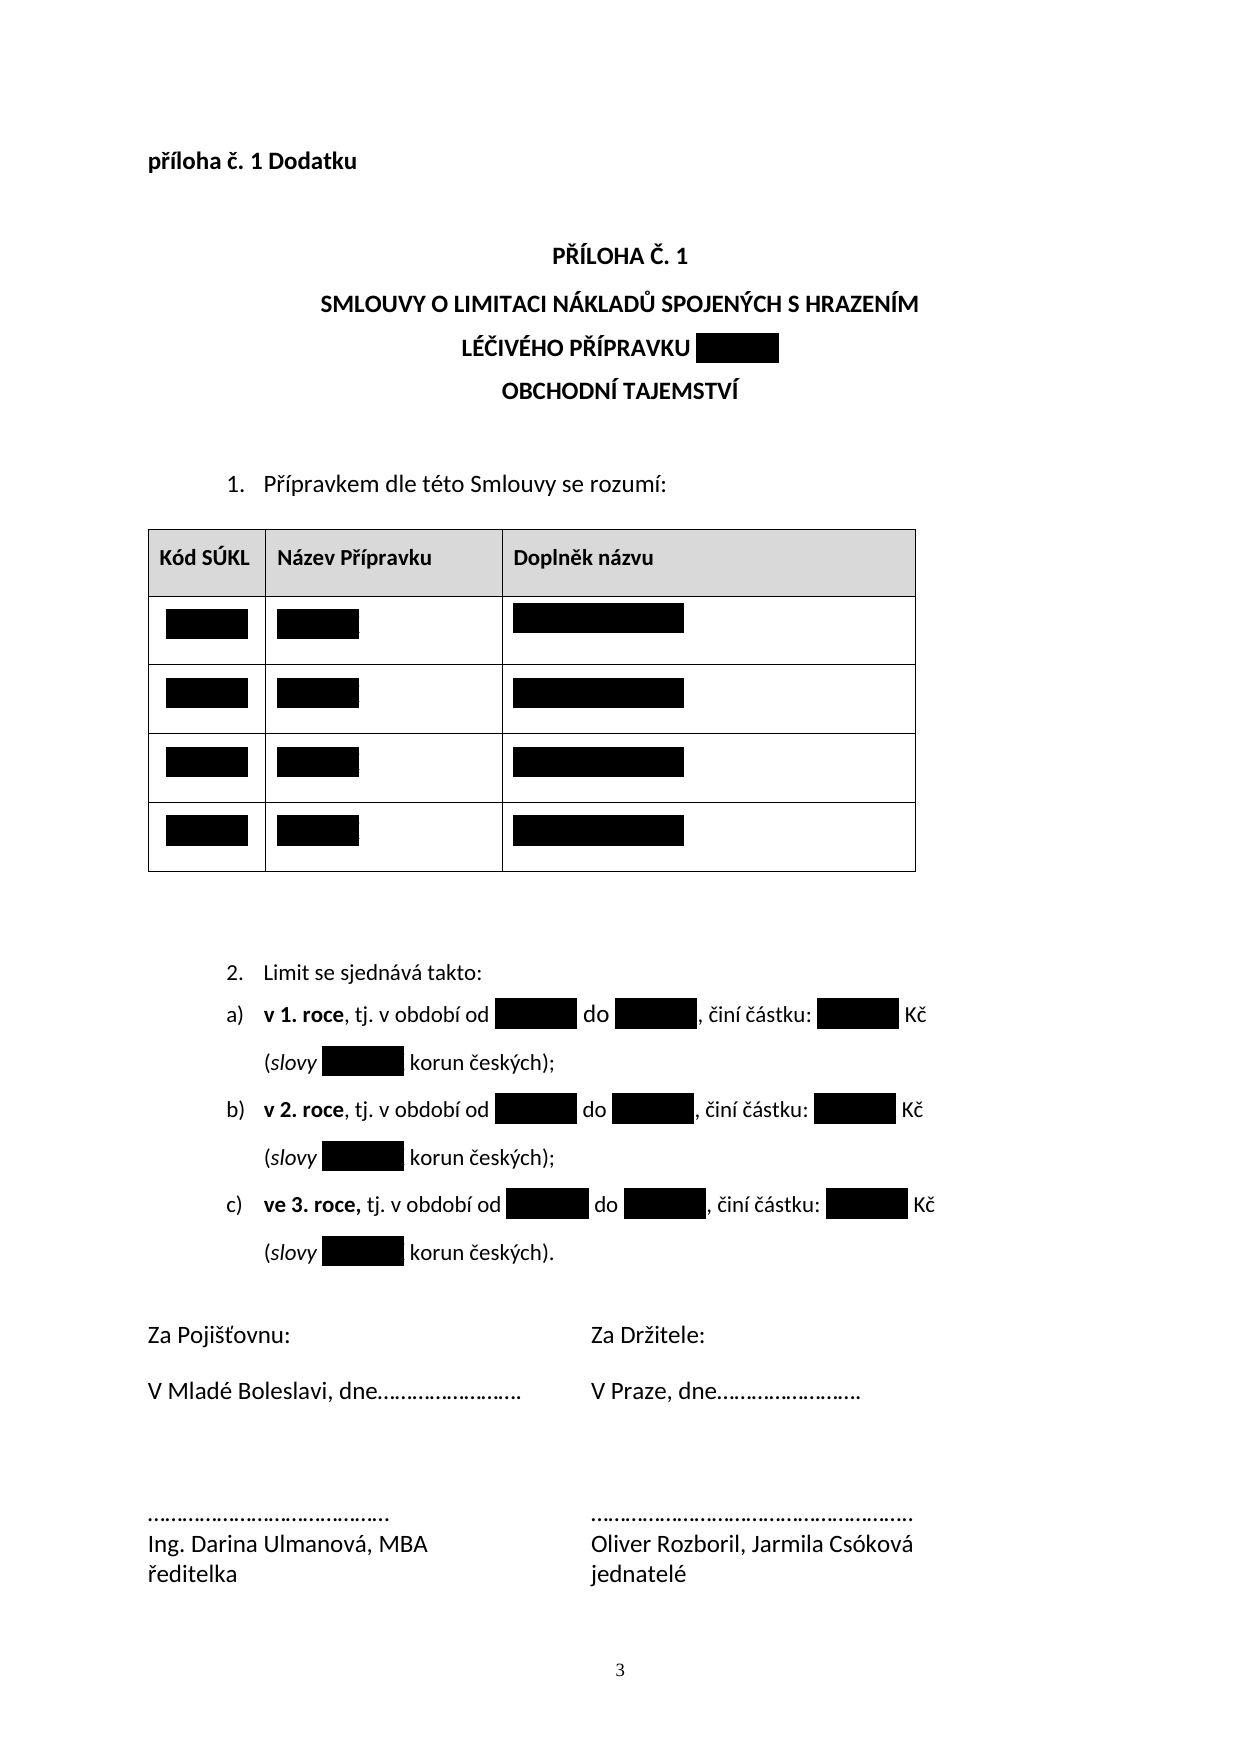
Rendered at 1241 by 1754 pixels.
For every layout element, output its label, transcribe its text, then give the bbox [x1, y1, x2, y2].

text SMLOUVY O LIMITACI NÁKLADŮ SPOJENÝCH S HRAZENÍM [148, 288, 1093, 319]
list ve 3. roce, tj. v období od XXXXXX do XXXXXX, činí částku: XXXXXX Kč [226, 1188, 506, 1219]
table_header Doplněk názvu [503, 530, 915, 596]
table_cell XXXXXX [149, 597, 265, 664]
text (slovy XXXXXX korun českých); [404, 1141, 1093, 1171]
table_cell XXXXXX [149, 665, 265, 733]
table_cell XXXXXX [149, 803, 265, 871]
list v 2. roce, tj. v období od XXXXXX do XXXXXX, činí částku: XXXXXX Kč [896, 1093, 1093, 1124]
table_cell XXXXXX XXXXXX [503, 734, 915, 802]
text Za Pojišťovnu: Za Držitele: [148, 1319, 1093, 1350]
text OBCHODNÍ TAJEMSTVÍ [148, 375, 1093, 406]
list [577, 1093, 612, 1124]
table_cell XXXXXX XXXXXX [503, 665, 915, 733]
text (slovy XXXXXX korun českých). [263, 1236, 322, 1266]
table_header Název Přípravku [266, 530, 502, 596]
table_cell XXXXXX [266, 803, 502, 871]
table_cell XXXXXX [149, 734, 265, 802]
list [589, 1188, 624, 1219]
table_cell XXXXXX [266, 597, 502, 664]
text V Mladé Boleslavi, dne……………………. V Praze, dne……………………. [148, 1375, 1093, 1406]
text PŘÍLOHA Č. 1 [148, 240, 1093, 271]
table_cell XXXXXX [266, 665, 502, 733]
text LÉČIVÉHO PŘÍPRAVKU XXXXXX [148, 332, 1093, 363]
text Ing. Darina Ulmanová, MBA Oliver Rozboril, Jarmila Csóková [148, 1528, 1093, 1558]
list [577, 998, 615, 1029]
text (slovy XXXXXX korun českých); [404, 1046, 1093, 1076]
text příloha č. 1 Dodatku [148, 145, 1093, 176]
list v 2. roce, tj. v období od XXXXXX do XXXXXX, činí částku: XXXXXX Kč [226, 1093, 495, 1124]
table_header Kód SÚKL [149, 530, 265, 596]
text (slovy XXXXXX korun českých); [263, 1046, 322, 1076]
table_cell XXXXXX XXXXXX [503, 803, 915, 871]
text …………………………………… ……………………………………………….. [148, 1497, 1093, 1528]
table_cell XXXXXX [266, 734, 502, 802]
table_cell XXXXXX XXXXXX [503, 597, 915, 664]
text (slovy XXXXXX korun českých). [404, 1236, 1093, 1266]
list Limit se sjednává takto: [226, 958, 1093, 986]
list ve 3. roce, tj. v období od XXXXXX do XXXXXX, činí částku: XXXXXX Kč [908, 1188, 1093, 1219]
text ředitelka jednatelé [148, 1558, 1093, 1589]
list Přípravkem dle této Smlouvy se rozumí: [226, 468, 1093, 499]
list v 1. roce, tj. v období od XXXXXX do XXXXXX, činí částku: XXXXXX Kč [899, 998, 1093, 1029]
text (slovy XXXXXX korun českých); [263, 1141, 322, 1171]
list v 1. roce, tj. v období od XXXXXX do XXXXXX, činí částku: XXXXXX Kč [226, 998, 495, 1029]
